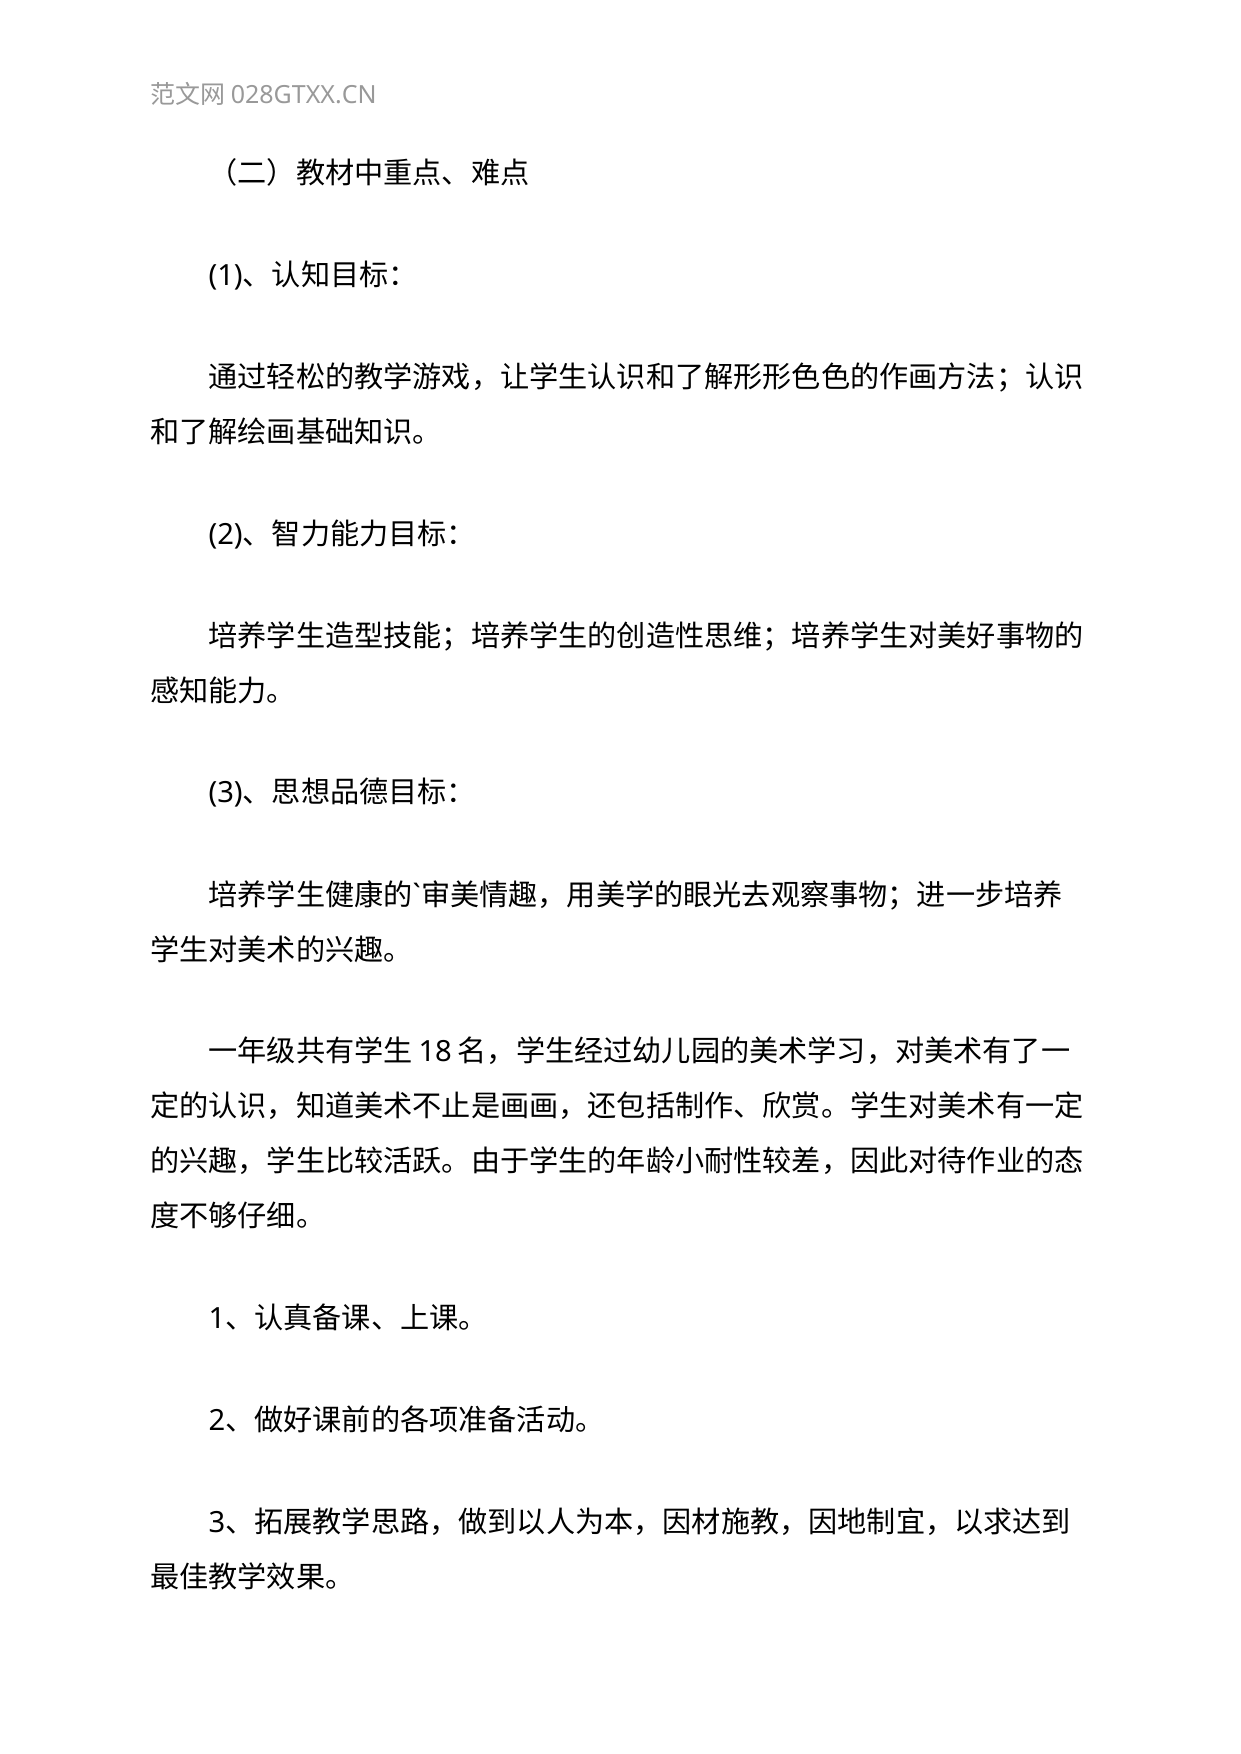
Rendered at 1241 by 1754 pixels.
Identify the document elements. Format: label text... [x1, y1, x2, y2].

text （二）教材中重点、难点 [150, 150, 1090, 192]
text (1)、认知目标： [150, 252, 1090, 294]
text 3、拓展教学思路，做到以人为本，因材施教，因地制宜，以求达到最佳教学效果。 [150, 1498, 1090, 1596]
text 培养学生造型技能；培养学生的创造性思维；培养学生对美好事物的感知能力。 [150, 612, 1090, 709]
text (2)、智力能力目标： [150, 510, 1090, 553]
text 一年级共有学生18名，学生经过幼儿园的美术学习，对美术有了一定的认识，知道美术不止是画画，还包括制作、欣赏。学生对美术有一定的兴趣，学生比较活跃。由于学生的年龄小耐性较差，因此对待作业的态度不够仔细。 [150, 1028, 1090, 1235]
text 1、认真备课、上课。 [150, 1294, 1090, 1337]
text 2、做好课前的各项准备活动。 [150, 1396, 1090, 1439]
text 通过轻松的教学游戏，让学生认识和了解形形色色的作画方法；认识和了解绘画基础知识。 [150, 354, 1090, 451]
text 培养学生健康的`审美情趣，用美学的眼光去观察事物；进一步培养学生对美术的兴趣。 [150, 871, 1090, 968]
text (3)、思想品德目标： [150, 769, 1090, 811]
